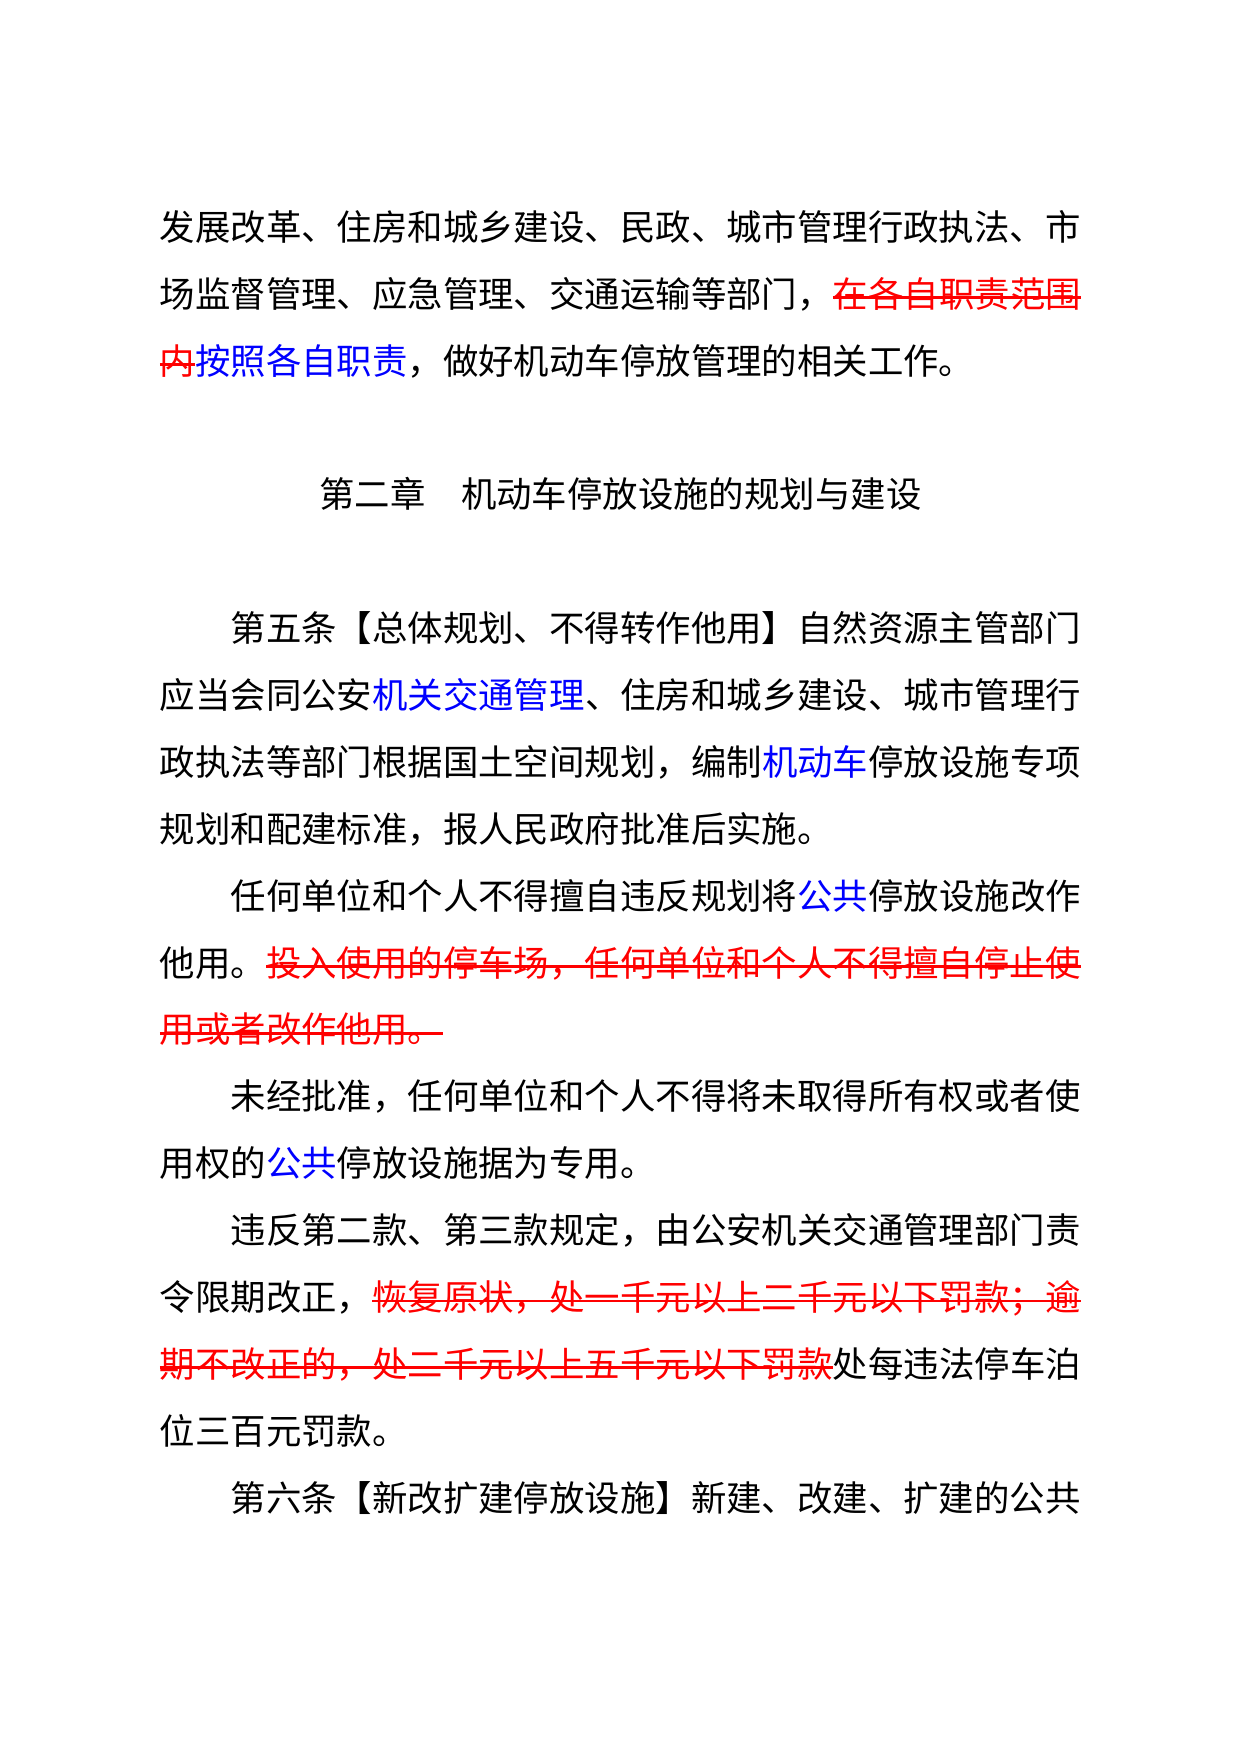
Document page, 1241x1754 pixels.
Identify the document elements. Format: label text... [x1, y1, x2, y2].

text 任何单位和个人不得擅自违反规划将公共停放设施改作他用。投入使用的停车场，任何单位和个人不得擅自停止使用或者改作他用。 [159, 860, 1081, 1061]
subtitle 第二章 机动车停放设施的规划与建设 [159, 459, 1081, 526]
text 违反第二款、第三款规定，由公安机关交通管理部门责令限期改正，恢复原状，处一千元以上二千元以下罚款；逾期不改正的，处二千元以上五千元以下罚款处每违法停车泊位三百元罚款。 [159, 1194, 1081, 1462]
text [159, 191, 1081, 392]
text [159, 1462, 1081, 1529]
text 未经批准，任何单位和个人不得将未取得所有权或者使用权的公共停放设施据为专用。 [159, 1061, 1081, 1194]
text 第五条【总体规划、不得转作他用】自然资源主管部门应当会同公安机关交通管理、住房和城乡建设、城市管理行政执法等部门根据国土空间规划，编制机动车停放设施专项规划和配建标准，报人民政府批准后实施。 [159, 593, 1081, 860]
